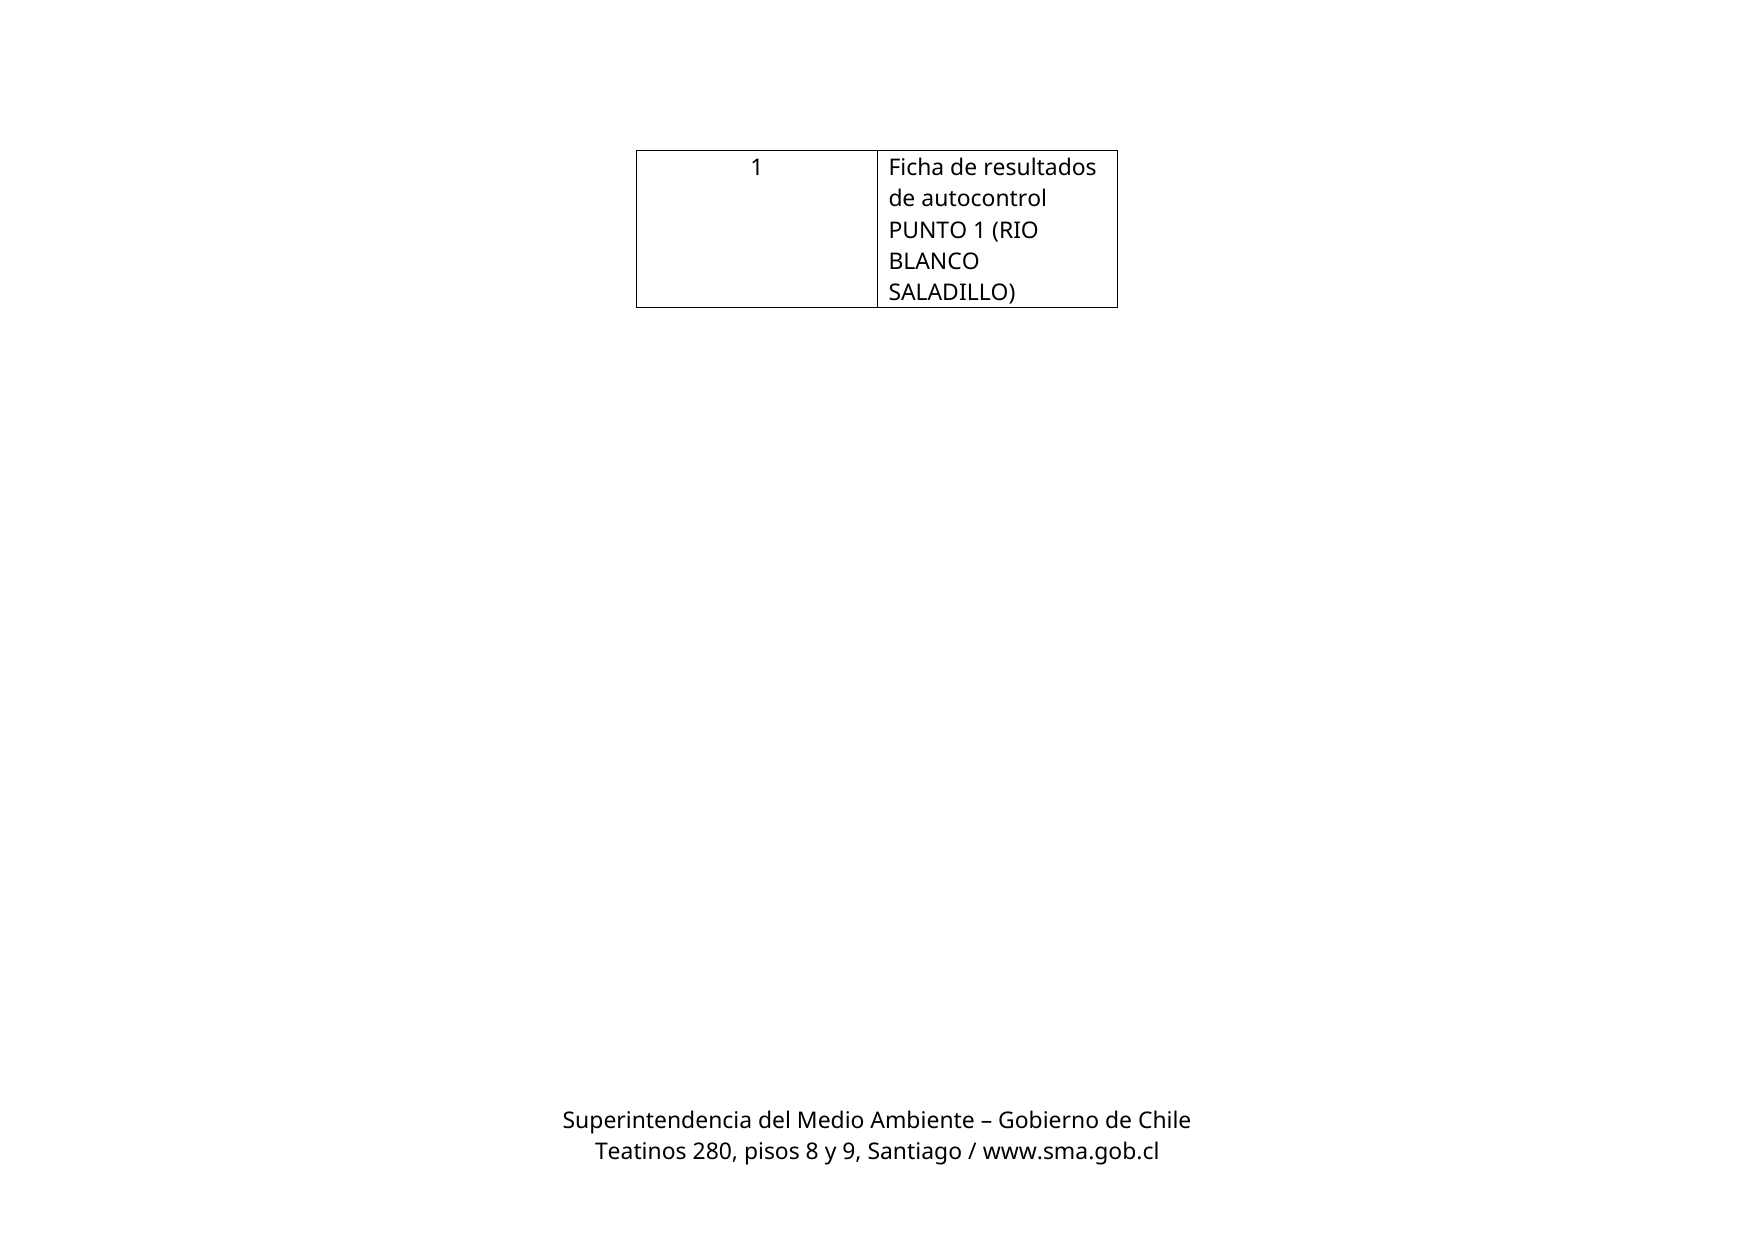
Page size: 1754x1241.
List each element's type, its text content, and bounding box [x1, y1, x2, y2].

table_cell Ficha de resultados de autocontrol PUNTO 1 (RIO BLANCO SALADILLO) [878, 151, 1117, 307]
table_cell 1 [637, 151, 877, 307]
